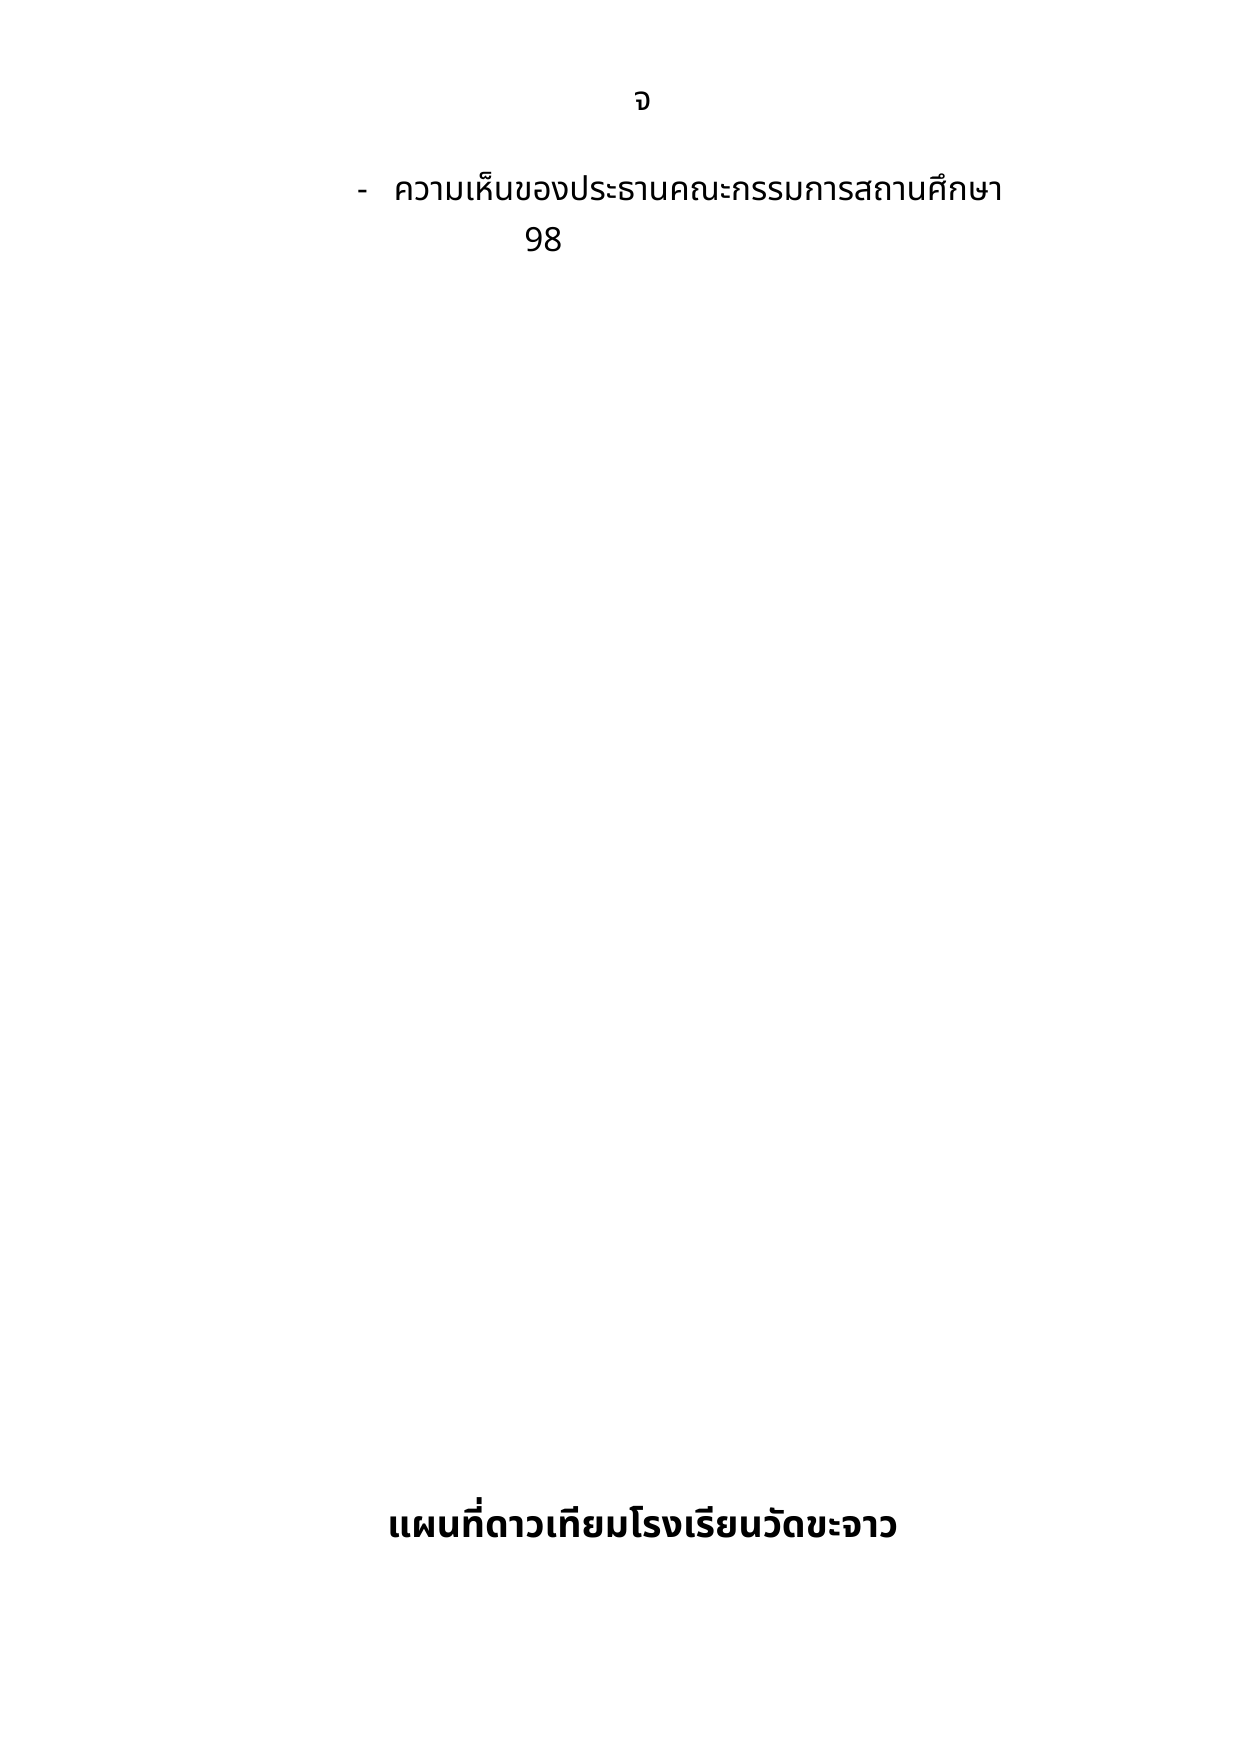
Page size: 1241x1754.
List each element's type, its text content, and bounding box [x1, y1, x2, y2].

subtitle - ความเห็นของประธานคณะกรรมการสถานศึกษา 98 [310, 165, 1078, 261]
text แผนที่ดาวเทียมโรงเรียนวัดขะจาว [207, 1497, 1078, 1554]
